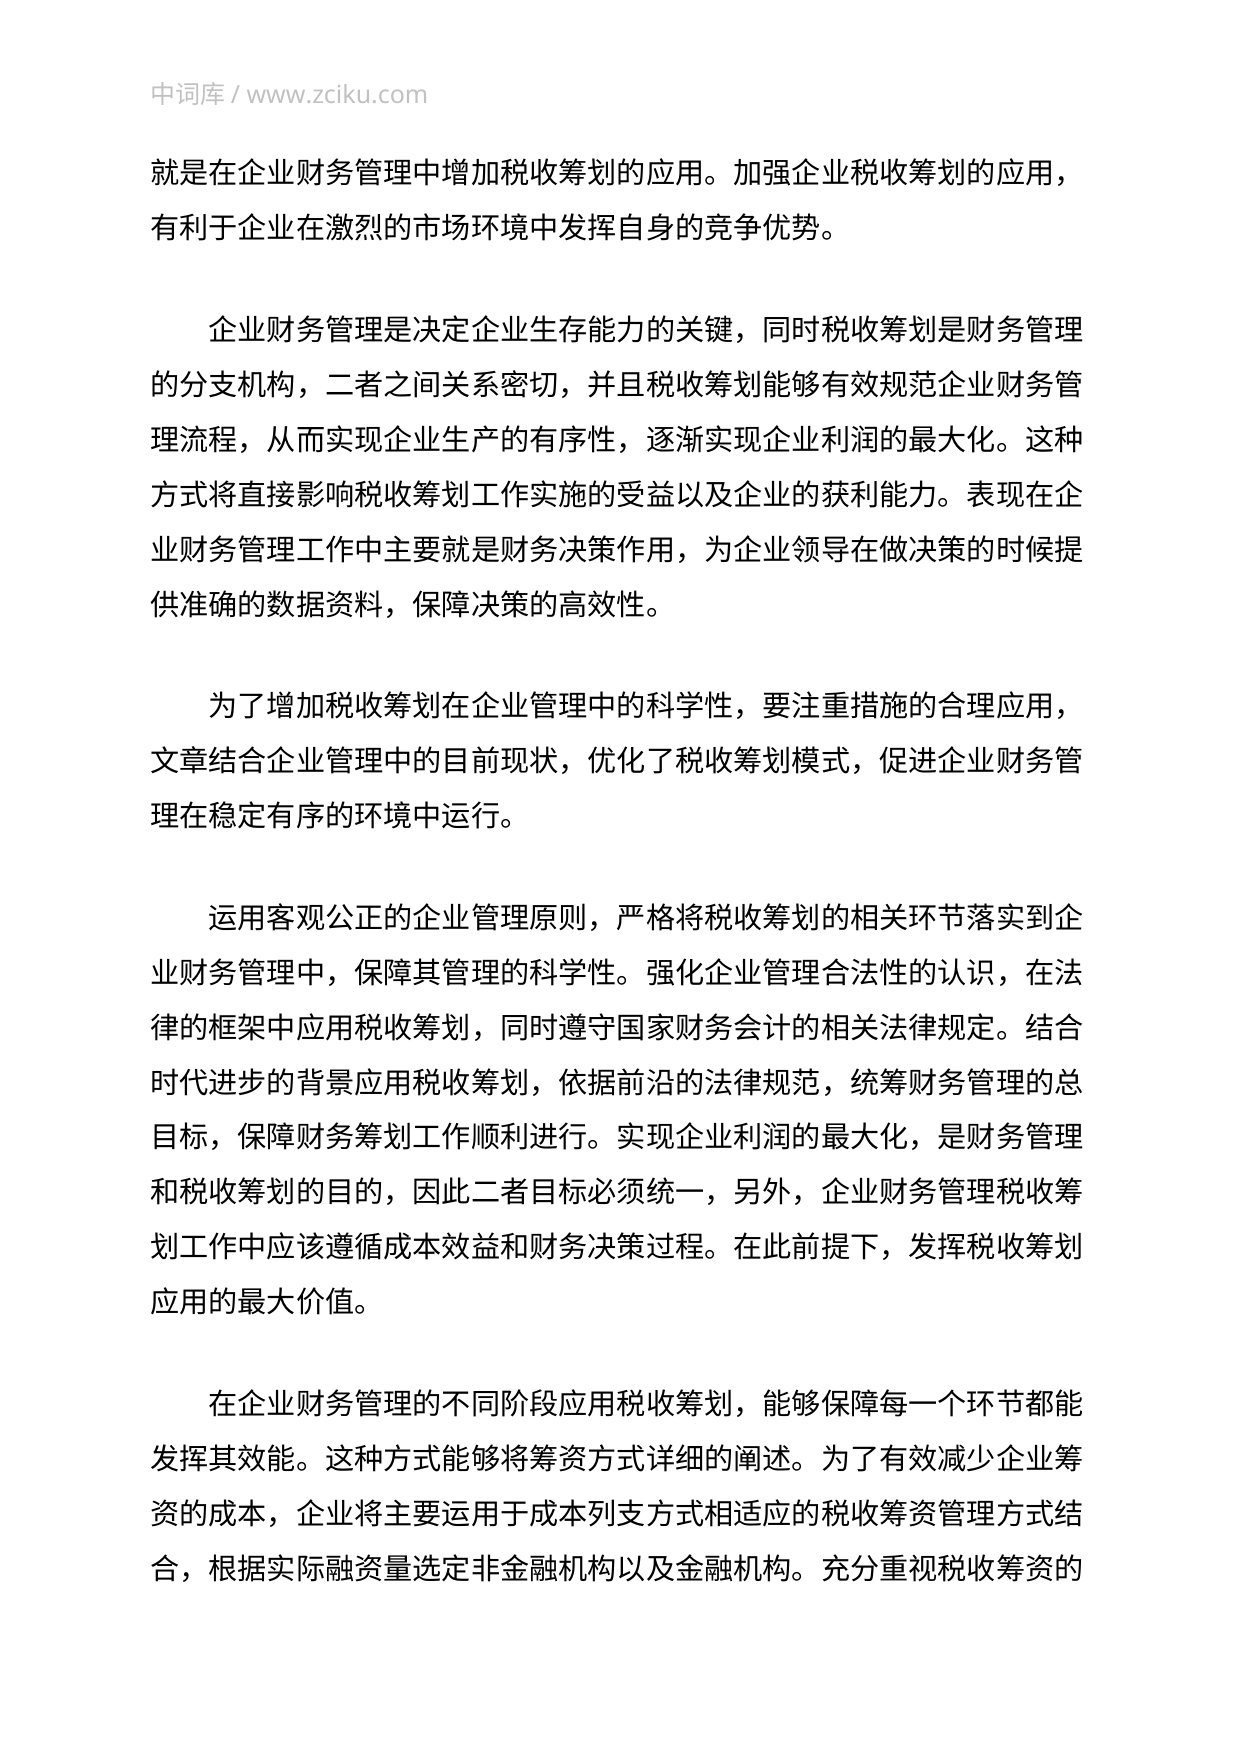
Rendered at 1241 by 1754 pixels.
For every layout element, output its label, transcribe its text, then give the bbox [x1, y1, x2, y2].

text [150, 150, 1090, 247]
text 运用客观公正的企业管理原则，严格将税收筹划的相关环节落实到企业财务管理中，保障其管理的科学性。强化企业管理合法性的认识，在法律的框架中应用税收筹划，同时遵守国家财务会计的相关法律规定。结合时代进步的背景应用税收筹划，依据前沿的法律规范，统筹财务管理的总目标，保障财务筹划工作顺利进行。实现企业利润的最大化，是财务管理和税收筹划的目的，因此二者目标必须统一，另外，企业财务管理税收筹划工作中应该遵循成本效益和财务决策过程。在此前提下，发挥税收筹划应用的最大价值。 [150, 894, 1090, 1321]
text 为了增加税收筹划在企业管理中的科学性，要注重措施的合理应用，文章结合企业管理中的目前现状，优化了税收筹划模式，促进企业财务管理在稳定有序的环境中运行。 [150, 683, 1090, 835]
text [150, 1381, 1090, 1587]
text 企业财务管理是决定企业生存能力的关键，同时税收筹划是财务管理的分支机构，二者之间关系密切，并且税收筹划能够有效规范企业财务管理流程，从而实现企业生产的有序性，逐渐实现企业利润的最大化。这种方式将直接影响税收筹划工作实施的受益以及企业的获利能力。表现在企业财务管理工作中主要就是财务决策作用，为企业领导在做决策的时候提供准确的数据资料，保障决策的高效性。 [150, 307, 1090, 623]
